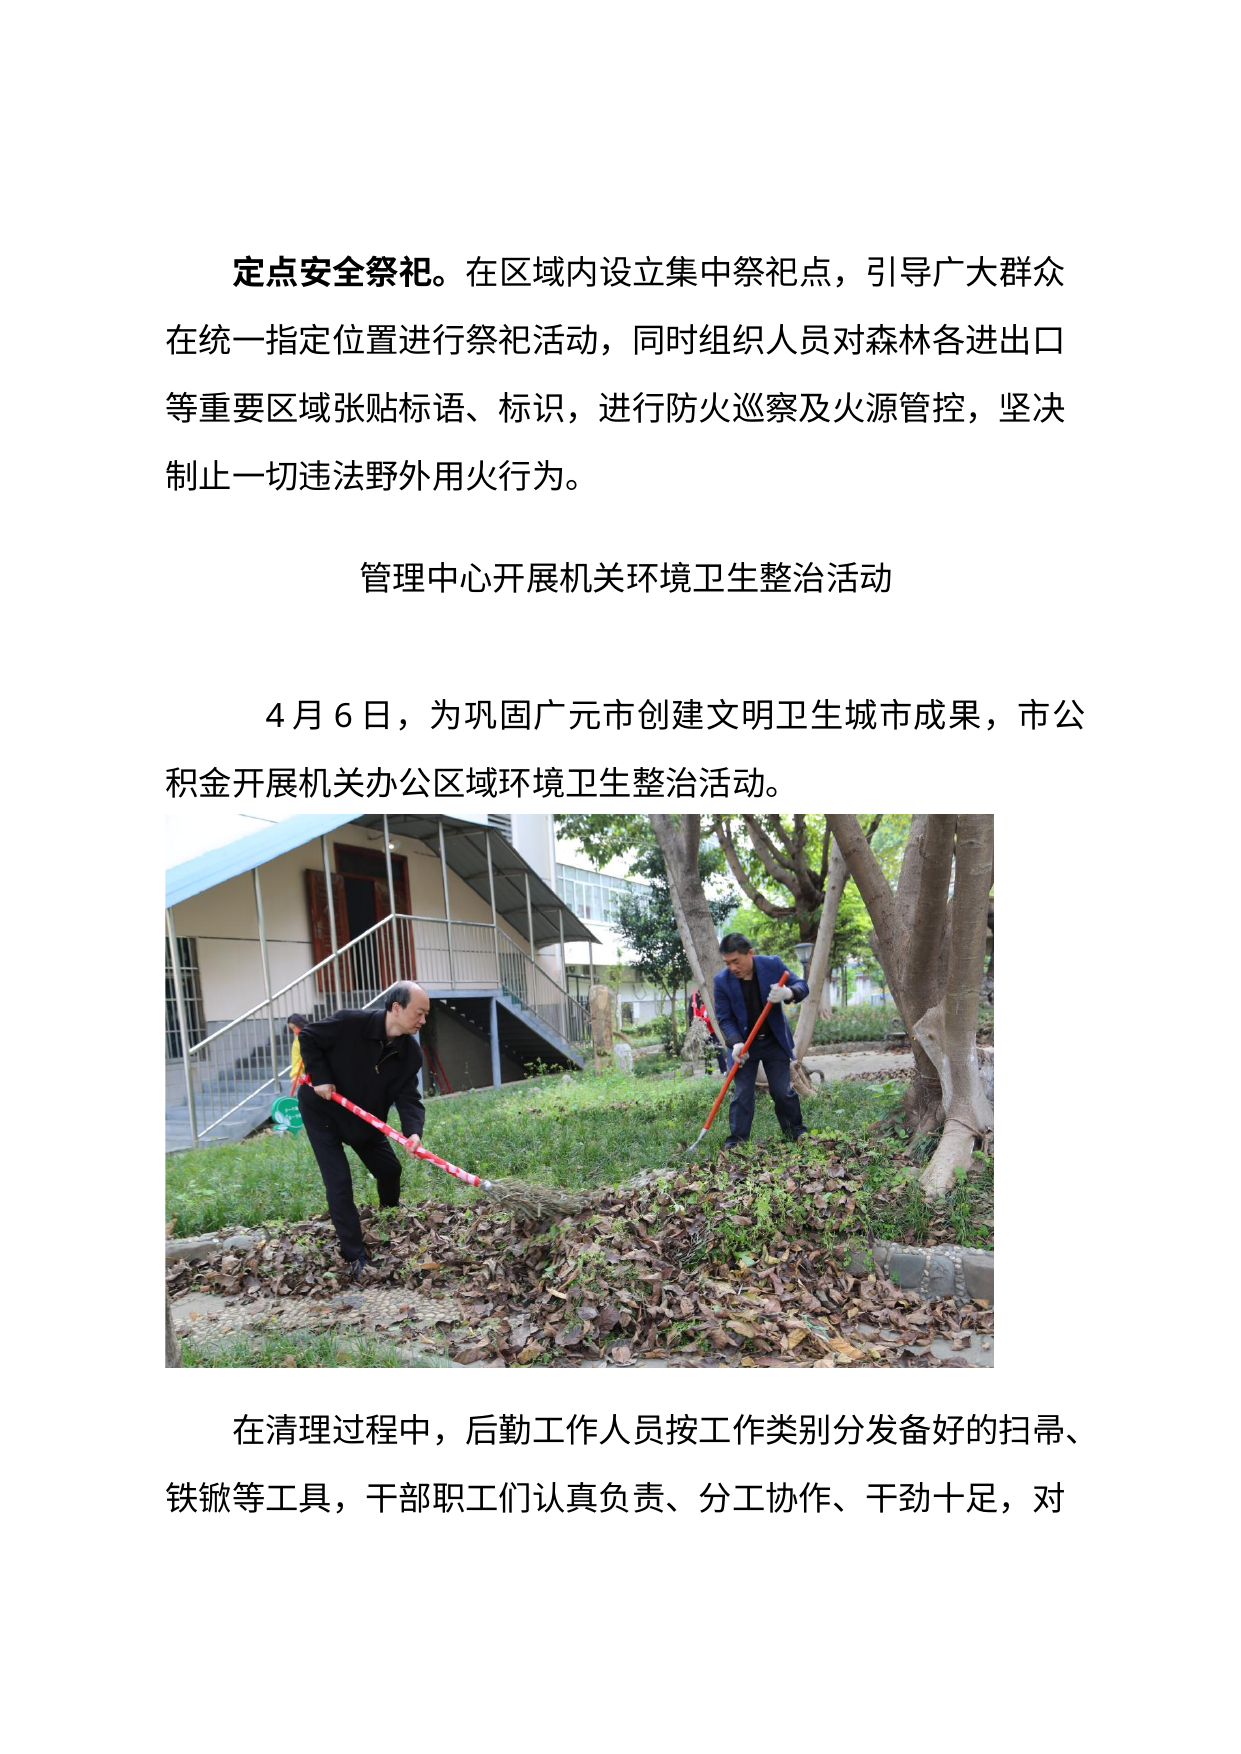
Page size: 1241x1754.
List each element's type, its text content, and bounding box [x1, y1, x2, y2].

text 4月6日，为巩固广元市创建文明卫生城市成果，市公积金开展机关办公区域环境卫生整治活动。 [165, 678, 1087, 815]
picture [165, 814, 994, 1368]
text 定点安全祭祀。在区域内设立集中祭祀点，引导广大群众在统一指定位置进行祭祀活动，同时组织人员对森林各进出口等重要区域张贴标语、标识，进行防火巡察及火源管控，坚决制止一切违法野外用火行为。 [165, 236, 1087, 508]
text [165, 1394, 1087, 1530]
subtitle 管理中心开展机关环境卫生整治活动 [165, 542, 1087, 610]
